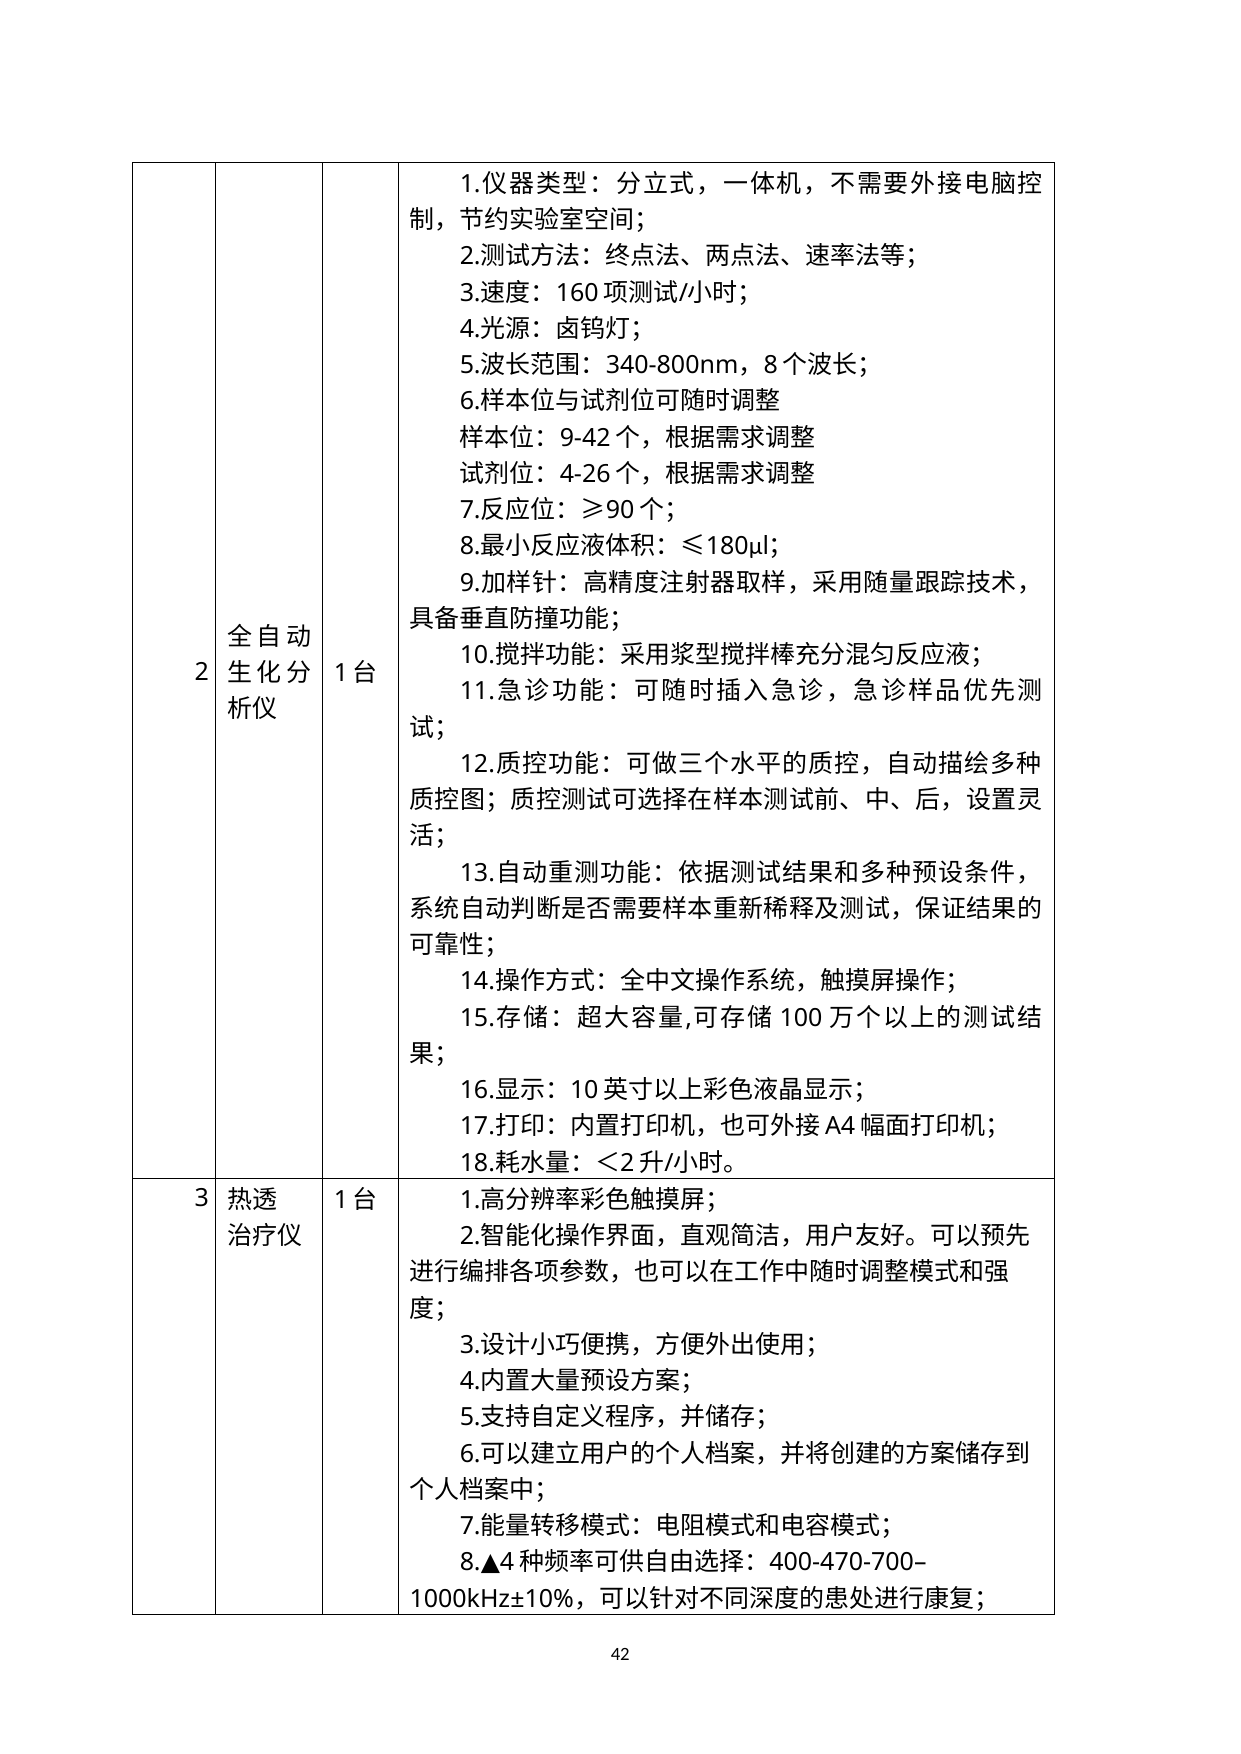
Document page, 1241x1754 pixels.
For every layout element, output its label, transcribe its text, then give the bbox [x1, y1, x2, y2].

table_cell 3 [133, 1179, 215, 1614]
table_cell 1.仪器类型：分立式，一体机，不需要外接电脑控制，节约实验室空间； 2.测试方法：终点法、两点法、速率法等； 3.速度：160项测试/小时； 4.光源：卤钨灯； 5.波长范围：340-800nm，8个波长； 6.样本位与试剂位可随时调整 样本位：9-42个，根据需求调整 试剂位：4-26个，根据需求调整 7.反应位：≥90个； 8.最小反应液体积：≤180µl； 9.加样针：高精度注射器取样，采用随量跟踪技术，具备垂直防撞功能； 10.搅拌功能：采用浆型搅拌棒充分混匀反应液； 11.急诊功能：可随时插入急诊，急诊样品优先测试； 12.质控功能：可做三个水平的质控，自动描绘多种质控图；质控测试可选择在样本测试前、中、后，设置灵活； 13.自动重测功能：依据测试结果和多种预设条件，系统自动判断是否需要样本重新稀释及测试，保证结果的可靠性； 14.操作方式：全中文操作系统，触摸屏操作； 15.存储：超大容量,可存储100万个以上的测试结果； 16.显示：10英寸以上彩色液晶显示； 17.打印：内置打印机，也可外接A4幅面打印机； 18.耗水量：＜2升/小时。 [399, 163, 1054, 1178]
table_cell 热透 治疗仪 [216, 1179, 322, 1614]
table_cell 2 [133, 163, 215, 1178]
table_cell 1台 [323, 1179, 398, 1614]
table_cell 1台 [323, 163, 398, 1178]
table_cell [399, 1179, 1054, 1614]
table_cell 全自动生化分析仪 [216, 163, 322, 1178]
